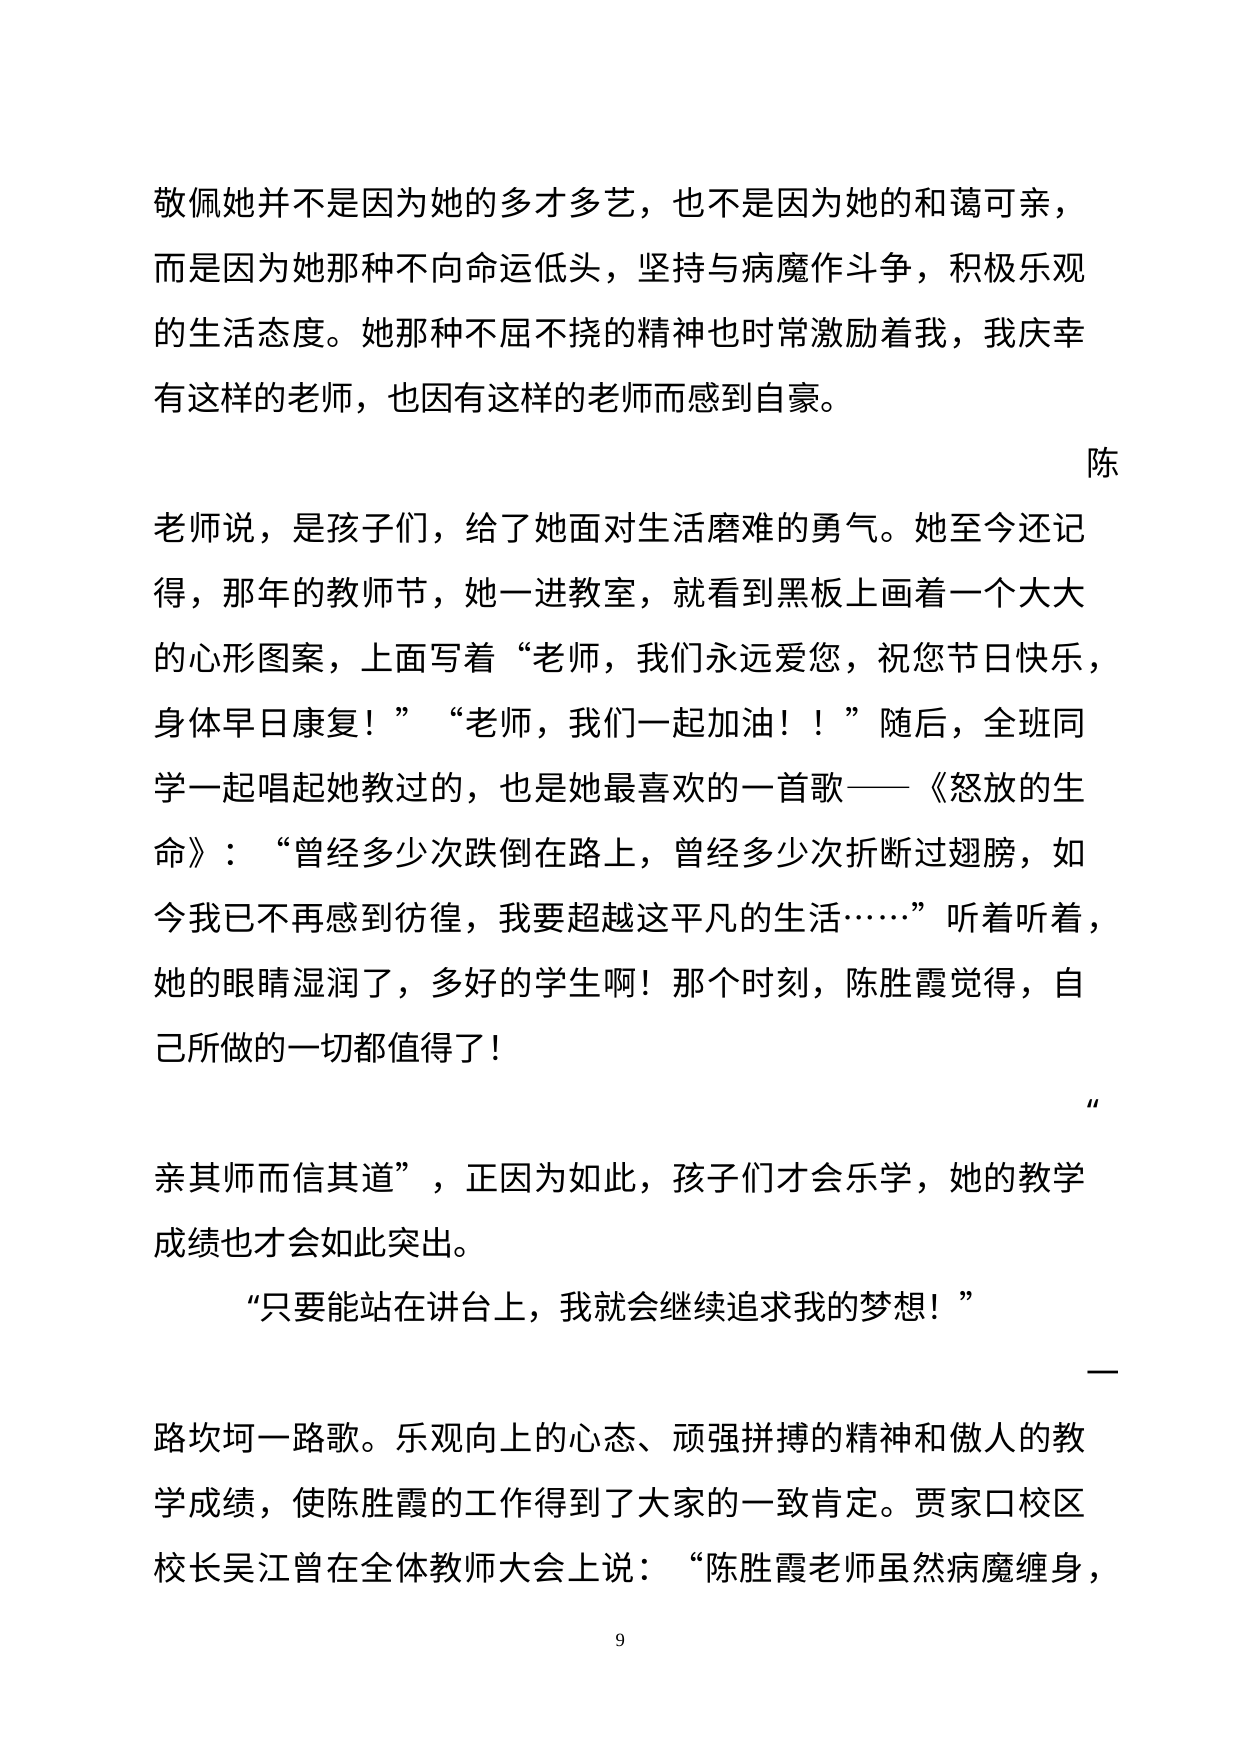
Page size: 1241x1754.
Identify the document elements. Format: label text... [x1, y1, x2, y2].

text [153, 1338, 1087, 1598]
text 陈老师说，是孩子们，给了她面对生活磨难的勇气。她至今还记得，那年的教师节，她一进教室，就看到黑板上画着一个大大的心形图案，上面写着“老师，我们永远爱您，祝您节日快乐，身体早日康复！”“老师，我们一起加油！！”随后，全班同学一起唱起她教过的，也是她最喜欢的一首歌——《怒放的生命》：“曾经多少次跌倒在路上，曾经多少次折断过翅膀，如今我已不再感到彷徨，我要超越这平凡的生活……”听着听着，她的眼睛湿润了，多好的学生啊！那个时刻，陈胜霞觉得，自己所做的一切都值得了！ [153, 428, 1087, 1078]
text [153, 168, 1087, 428]
text “亲其师而信其道”，正因为如此，孩子们才会乐学，她的教学成绩也才会如此突出。 [153, 1078, 1087, 1273]
text “只要能站在讲台上，我就会继续追求我的梦想！” [153, 1273, 1087, 1338]
